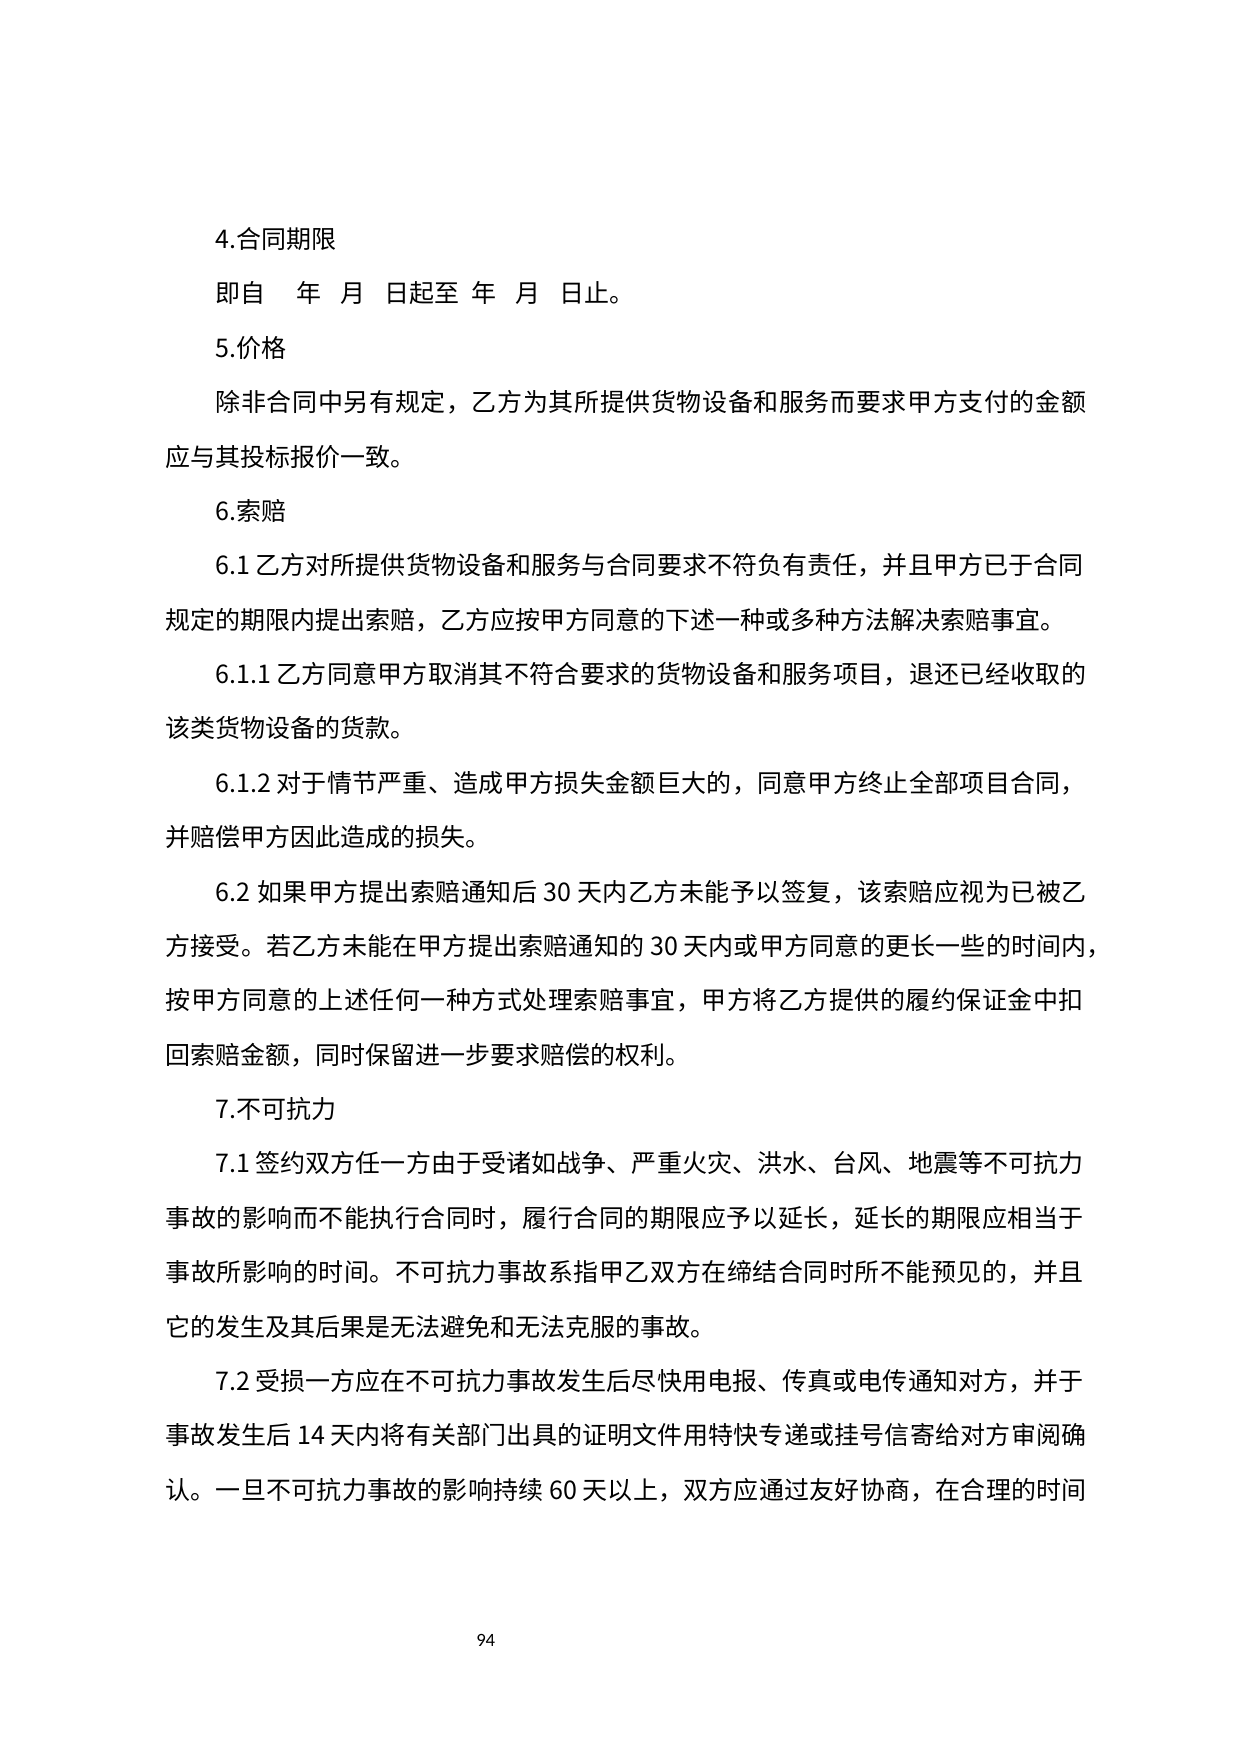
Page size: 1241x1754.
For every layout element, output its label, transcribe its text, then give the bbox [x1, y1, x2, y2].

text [165, 1361, 1087, 1506]
text 7.不可抗力 [165, 1089, 1087, 1126]
text 除非合同中另有规定，乙方为其所提供货物设备和服务而要求甲方支付的金额应与其投标报价一致。 [165, 383, 1087, 473]
text 对于情节严重、造成甲方损失金额巨大的，同意甲方终止全部项目合同，并赔偿甲方因此造成的损失。 [165, 763, 1087, 854]
text 乙方同意甲方取消其不符合要求的货物设备和服务项目，退还已经收取的该类货物设备的货款。 [165, 654, 1087, 745]
text 即自 年 月 日起至 年 月 日止。 [165, 274, 1087, 310]
text 5.价格 [165, 328, 1087, 364]
text 7.1签约双方任一方由于受诸如战争、严重火灾、洪水、台风、地震等不可抗力事故的影响而不能执行合同时，履行合同的期限应予以延长，延长的期限应相当于事故所影响的时间。不可抗力事故系指甲乙双方在缔结合同时所不能预见的，并且它的发生及其后果是无法避免和无法克服的事故。 [165, 1144, 1087, 1343]
text 6.索赔 [165, 491, 1087, 528]
text 4.合同期限 [165, 219, 1087, 256]
text 6.2 如果甲方提出索赔通知后 30天内乙方未能予以签复，该索赔应视为已被乙方接受。若乙方未能在甲方提出索赔通知的 30天内或甲方同意的更长一些的时间内，按甲方同意的上述任何一种方式处理索赔事宜，甲方将乙方提供的履约保证金中扣回索赔金额，同时保留进一步要求赔偿的权利。 [165, 872, 1087, 1071]
text 6.1乙方对所提供货物设备和服务与合同要求不符负有责任，并且甲方已于合同规定的期限内提出索赔，乙方应按甲方同意的下述一种或多种方法解决索赔事宜。 [165, 546, 1087, 636]
